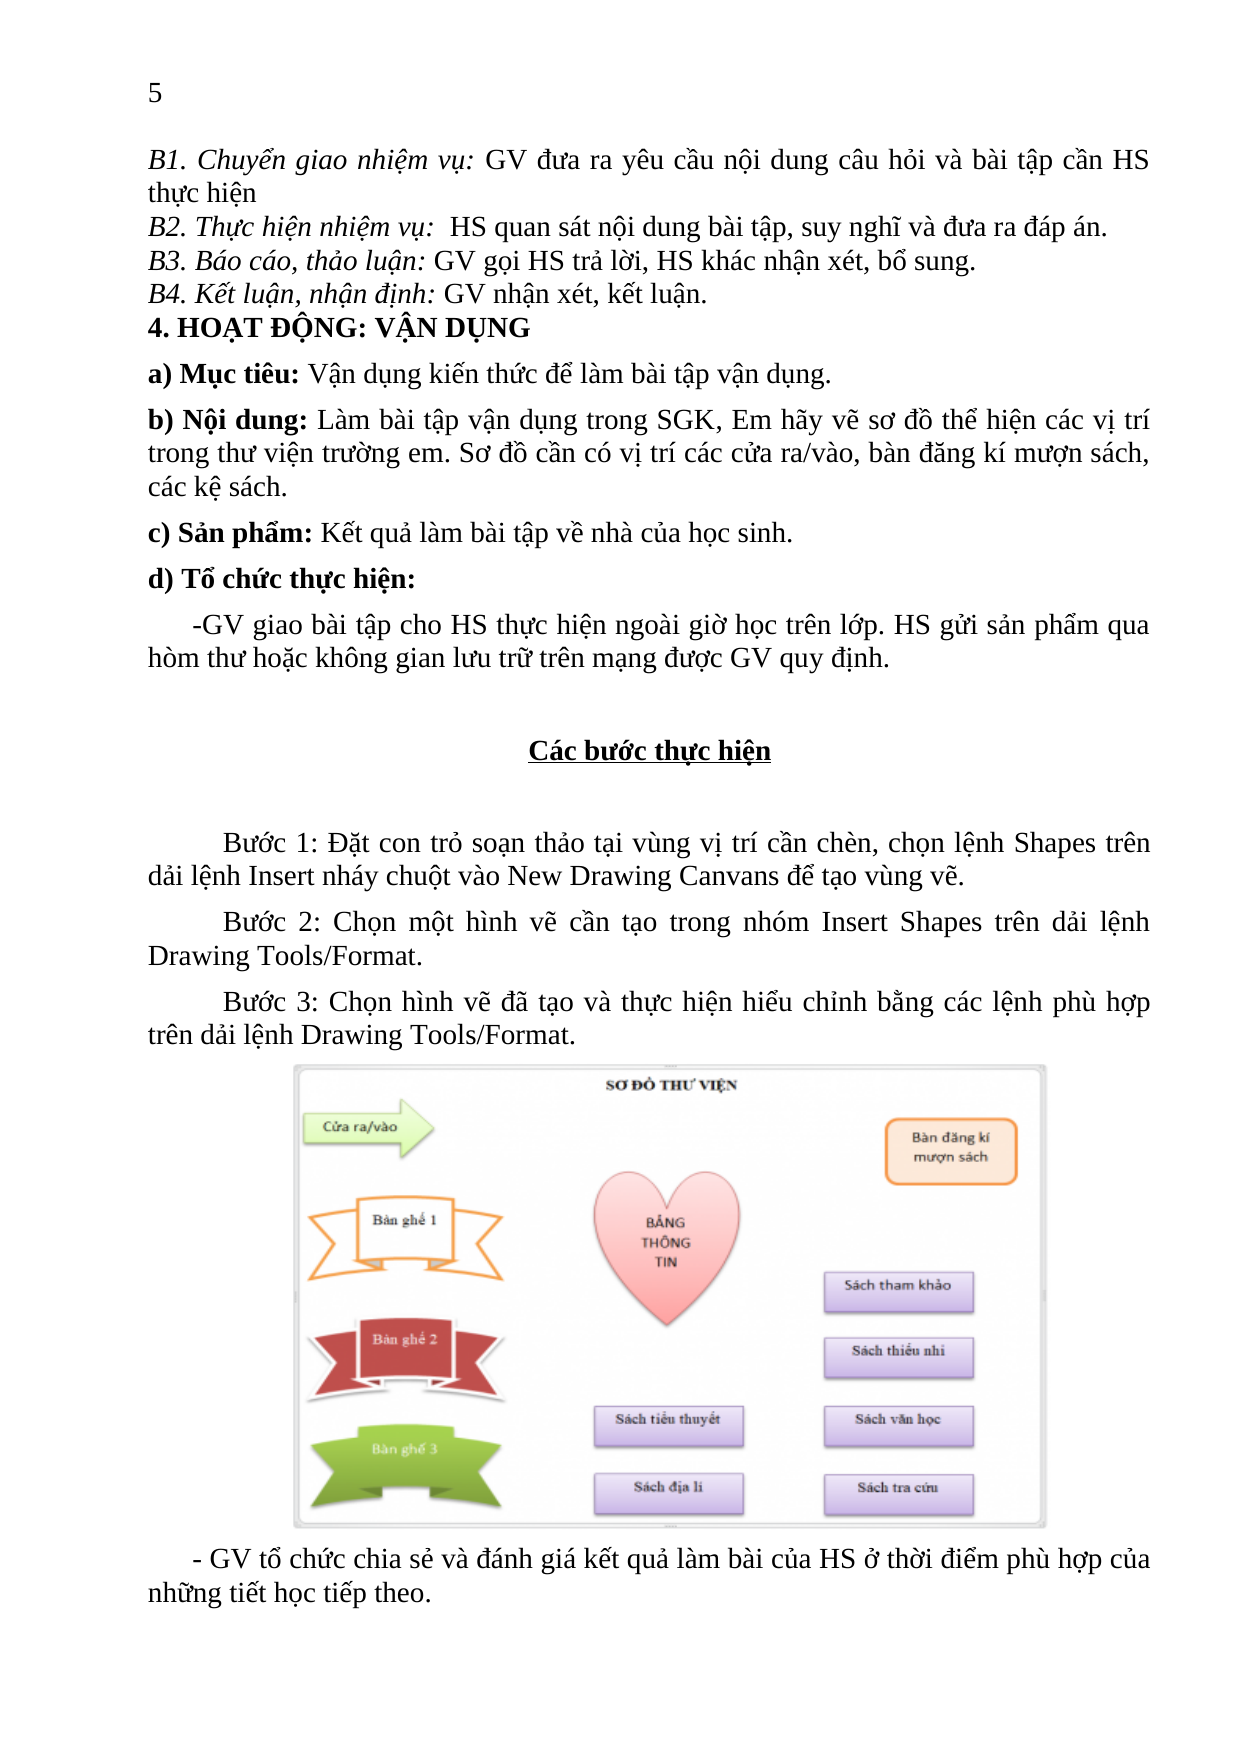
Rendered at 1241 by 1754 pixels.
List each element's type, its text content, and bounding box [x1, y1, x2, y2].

text d) Tổ chức thực hiện: [148, 561, 1152, 594]
text B3. Báo cáo, thảo luận: GV gọi HS trả lời, HS khác nhận xét, bổ sung. [148, 243, 1152, 276]
picture [292, 1063, 1051, 1530]
text B1. Chuyển giao nhiệm vụ: GV đưa ra yêu cầu nội dung câu hỏi và bài tập cần HS thực hiện [148, 142, 1152, 209]
text Bước 2: Chọn một hình vẽ cần tạo trong nhóm Insert Shapes trên dải lệnh Drawing Tools/Format. [148, 904, 1152, 971]
text -GV giao bài tập cho HS thực hiện ngoài giờ học trên lớp. HS gửi sản phẩm qua hòm thư hoặc không gian lưu trữ trên mạng được GV quy định. [148, 607, 1152, 674]
text b) Nội dung: Làm bài tập vận dụng trong SGK, Em hãy vẽ sơ đồ thể hiện các vị trí trong thư viện trường em. Sơ đồ cần có vị trí các cửa ra/vào, bàn đăng kí mượn sách, các kệ sách. [148, 402, 1152, 502]
text Bước 3: Chọn hình vẽ đã tạo và thực hiện hiểu chỉnh bằng các lệnh phù hợp trên dải lệnh Drawing Tools/Format. [148, 984, 1152, 1051]
text - GV tổ chức chia sẻ và đánh giá kết quả làm bài của HS ở thời điểm phù hợp của những tiết học tiếp theo. [148, 1542, 1152, 1609]
text B4. Kết luận, nhận định: GV nhận xét, kết luận. [148, 276, 1152, 310]
text Các bước thực hiện [148, 733, 1152, 766]
text Bước 1: Đặt con trỏ soạn thảo tại vùng vị trí cần chèn, chọn lệnh Shapes trên dải lệnh Insert nháy chuột vào New Drawing Canvans để tạo vùng vẽ. [148, 825, 1152, 892]
text 4. HOẠT ĐỘNG: VẬN DỤNG [148, 310, 1152, 343]
text a) Mục tiêu: Vận dụng kiến thức để làm bài tập vận dụng. [148, 356, 1152, 389]
text c) Sản phẩm: Kết quả làm bài tập về nhà của học sinh. [148, 515, 1152, 548]
text B2. Thực hiện nhiệm vụ: HS quan sát nội dung bài tập, suy nghĩ và đưa ra đáp án. [148, 209, 1152, 243]
